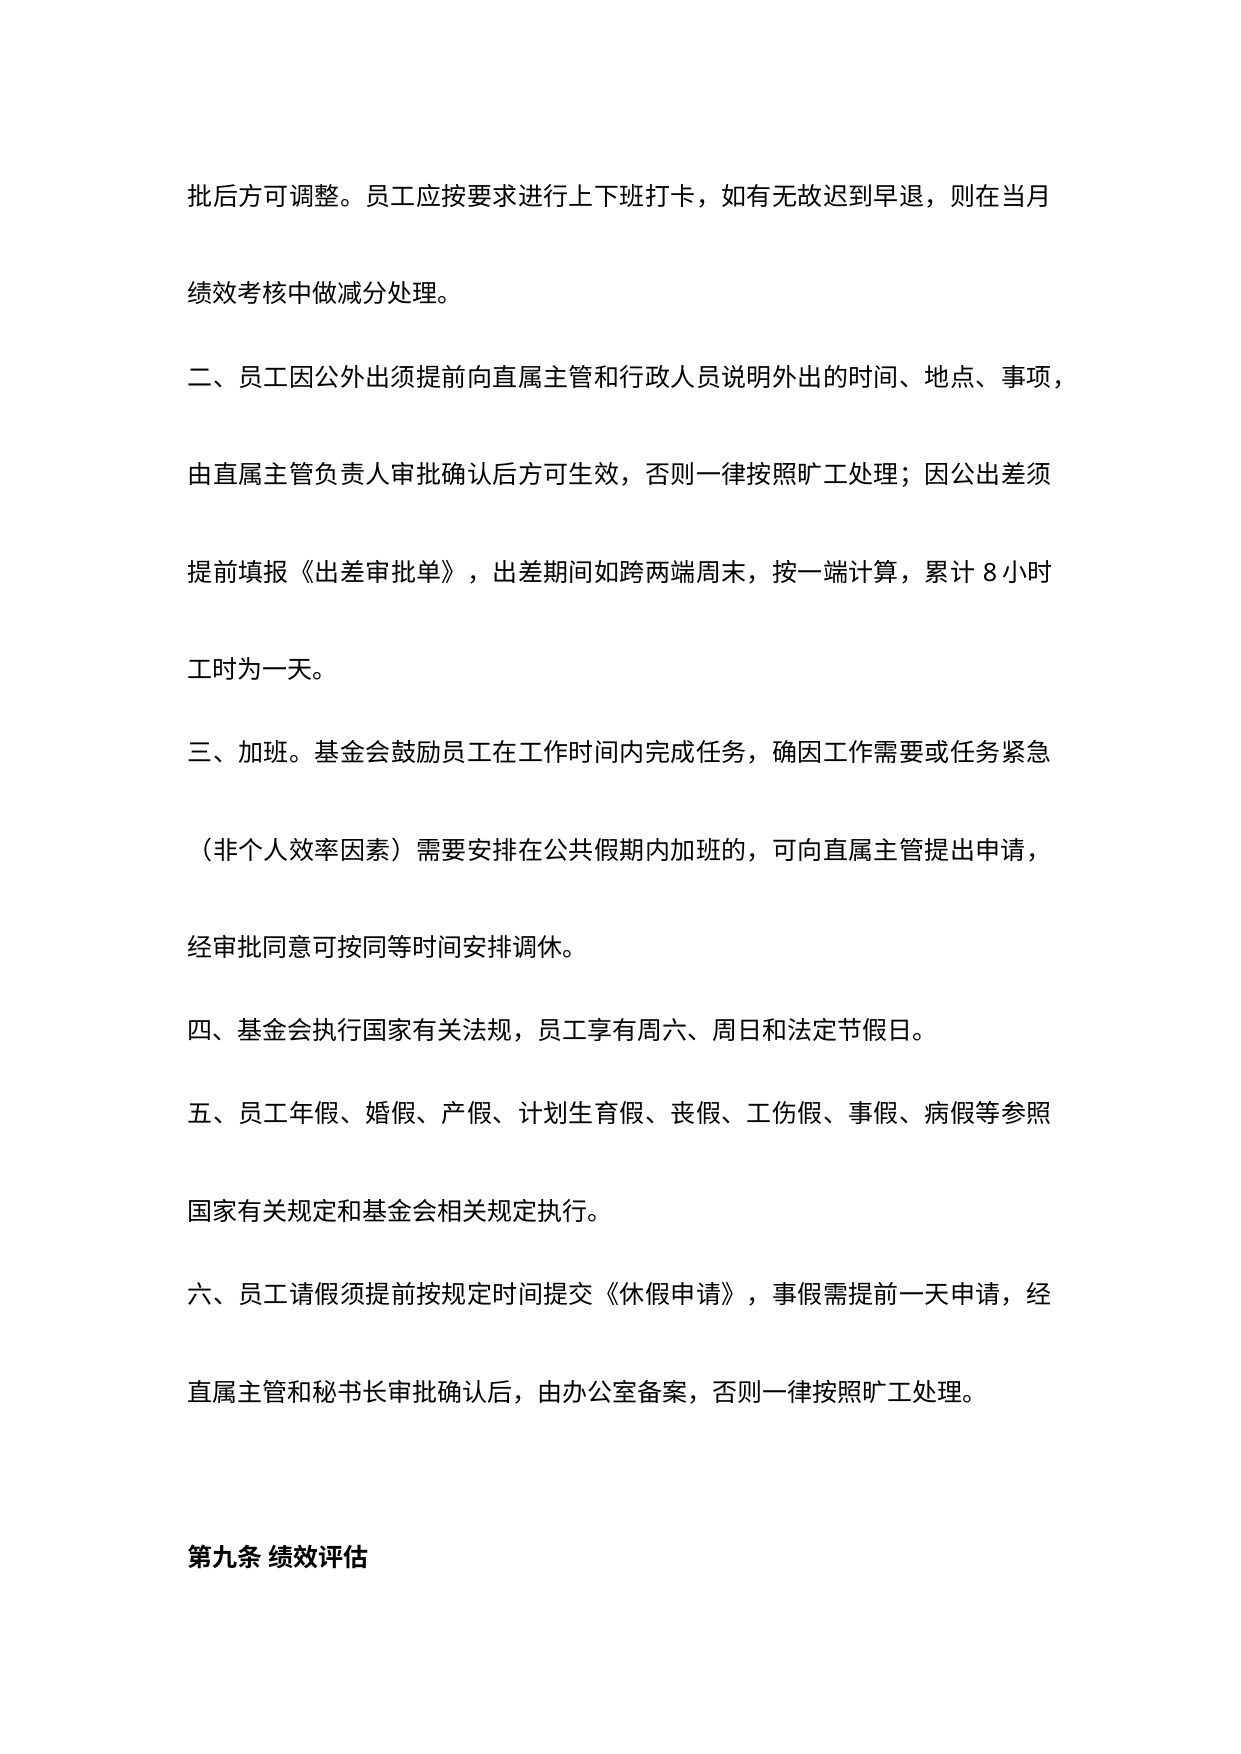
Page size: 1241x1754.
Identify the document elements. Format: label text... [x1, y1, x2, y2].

text 第九条 绩效评估 [187, 1523, 1053, 1588]
text 三、加班。基金会鼓励员工在工作时间内完成任务，确因工作需要或任务紧急（非个人效率因素）需要安排在公共假期内加班的，可向直属主管提出申请，经审批同意可按同等时间安排调休。 [187, 718, 1053, 978]
text 二、员工因公外出须提前向直属主管和行政人员说明外出的时间、地点、事项，由直属主管负责人审批确认后方可生效，否则一律按照旷工处理；因公出差须提前填报《出差审批单》，出差期间如跨两端周末，按一端计算，累计 8小时工时为一天。 [187, 343, 1053, 700]
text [187, 162, 1053, 324]
text 六、员工请假须提前按规定时间提交《休假申请》，事假需提前一天申请，经直属主管和秘书长审批确认后，由办公室备案，否则一律按照旷工处理。 [187, 1260, 1053, 1423]
text 五、员工年假、婚假、产假、计划生育假、丧假、工伤假、事假、病假等参照国家有关规定和基金会相关规定执行。 [187, 1079, 1053, 1242]
text 四、基金会执行国家有关法规，员工享有周六、周日和法定节假日。 [187, 996, 1053, 1061]
